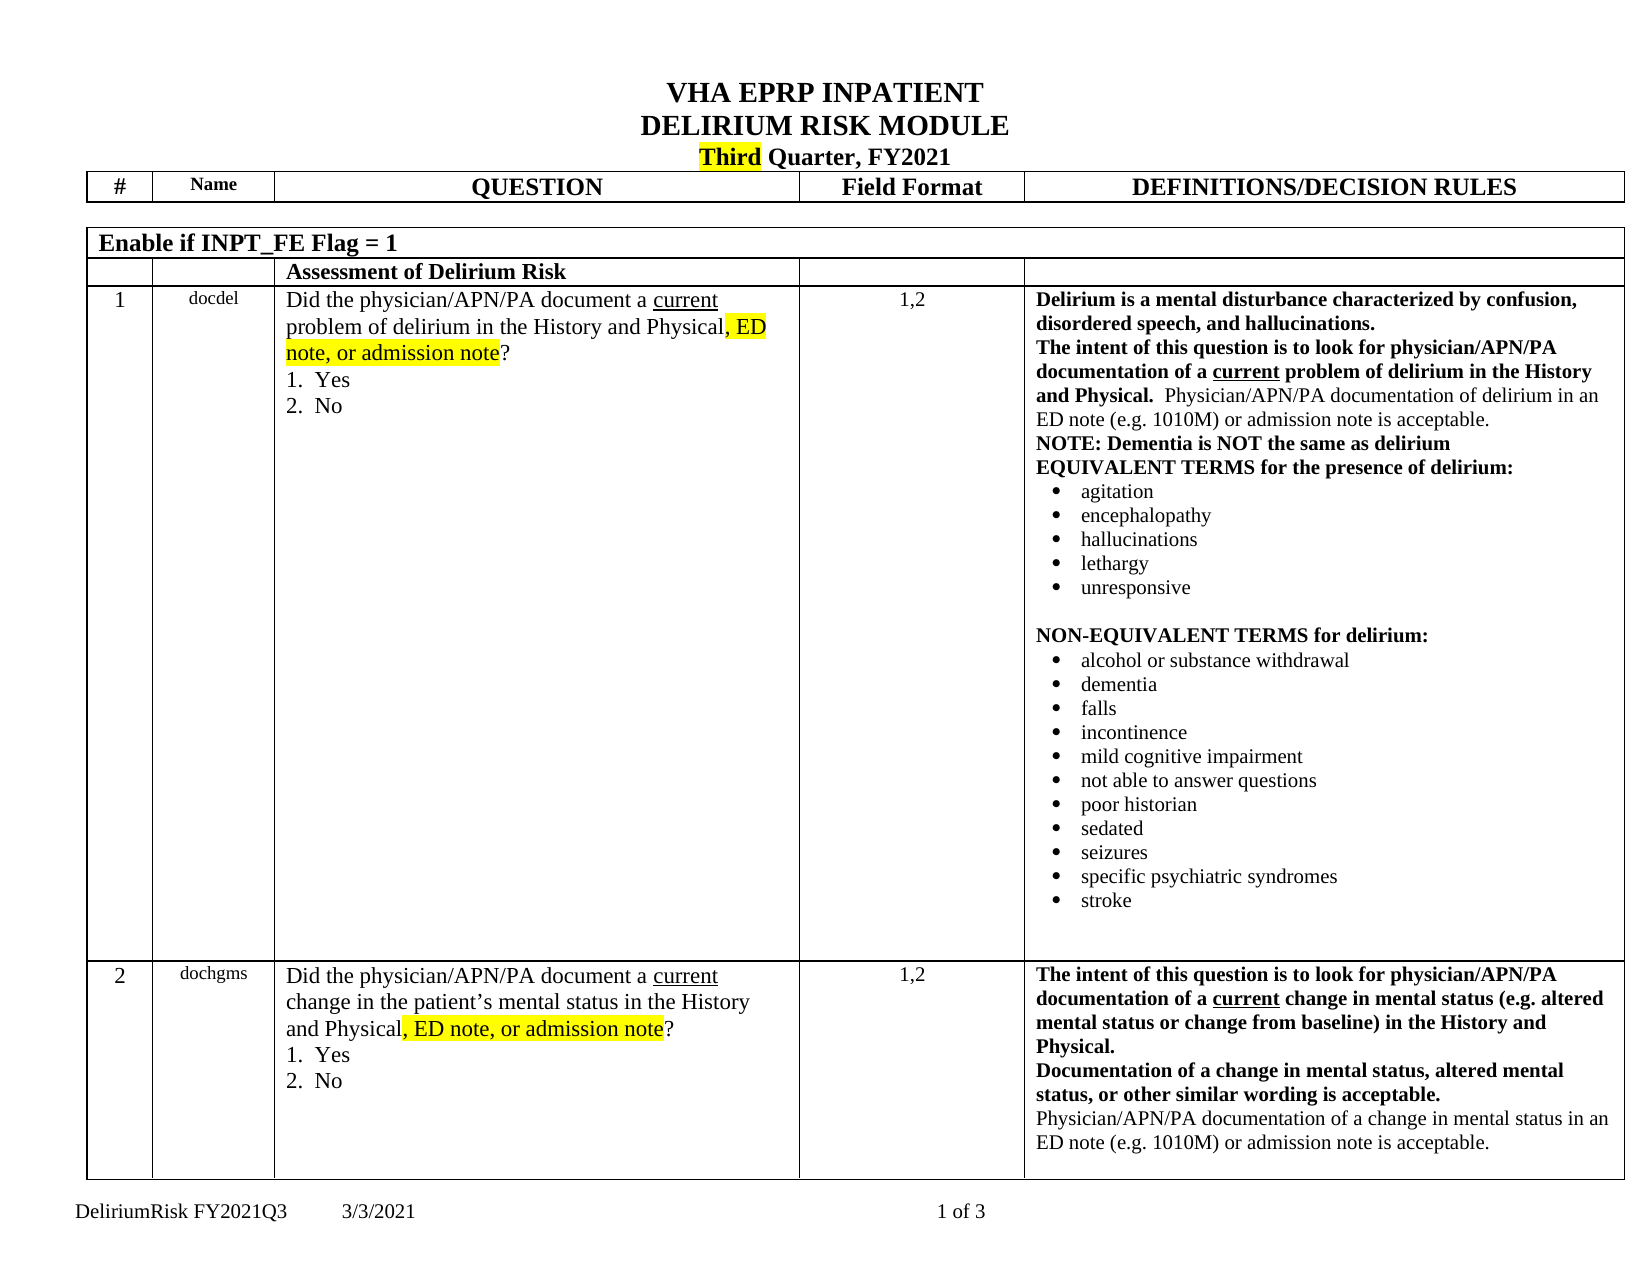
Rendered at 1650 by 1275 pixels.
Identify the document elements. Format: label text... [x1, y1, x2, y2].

table_cell 1,2 [800, 962, 1024, 1178]
table_cell Assessment of Delirium Risk [275, 259, 799, 285]
table_cell docdel [153, 287, 274, 960]
table_cell [153, 259, 274, 285]
table_header Enable if INPT_FE Flag = 1 [88, 228, 1624, 257]
table_cell Did the physician/APN/PA document a current change in the patient’s mental status in the History and Physical, ED note, or admission note? 1. Yes 2. No [275, 962, 799, 1178]
table_cell Delirium is a mental disturbance characterized by confusion, disordered speech, and hallucinations. The intent of this question is to look for physician/APN/PA documentation of a current problem of delirium in the History and Physical. Physician/APN/PA documentation of delirium in an ED note (e.g. 1010M) or admission note is acceptable. NOTE: Dementia is NOT the same as delirium equivalent terms for the presence of delirium: agitation encephalopathy hallucinations lethargy unresponsive NON-equivalent terms for delirium: alcohol or substance withdrawal dementia falls incontinence mild cognitive impairment not able to answer questions poor historian sedated seizures specific psychiatric syndromes stroke [1025, 287, 1624, 960]
table_cell [800, 259, 1024, 285]
table_cell [88, 259, 152, 285]
table_cell 1,2 [800, 287, 1024, 960]
table_cell Did the physician/APN/PA document a current problem of delirium in the History and Physical, ED note, or admission note? 1. Yes 2. No [275, 287, 799, 960]
table_cell dochgms [153, 962, 274, 1178]
table_cell 2 [88, 962, 152, 1178]
table_cell 1 [88, 287, 152, 960]
table_cell [1025, 259, 1624, 285]
table_cell The intent of this question is to look for physician/APN/PA documentation of a current change in mental status (e.g. altered mental status or change from baseline) in the History and Physical. Documentation of a change in mental status, altered mental status, or other similar wording is acceptable. Physician/APN/PA documentation of a change in mental status in an ED note (e.g. 1010M) or admission note is acceptable. [1025, 962, 1624, 1178]
